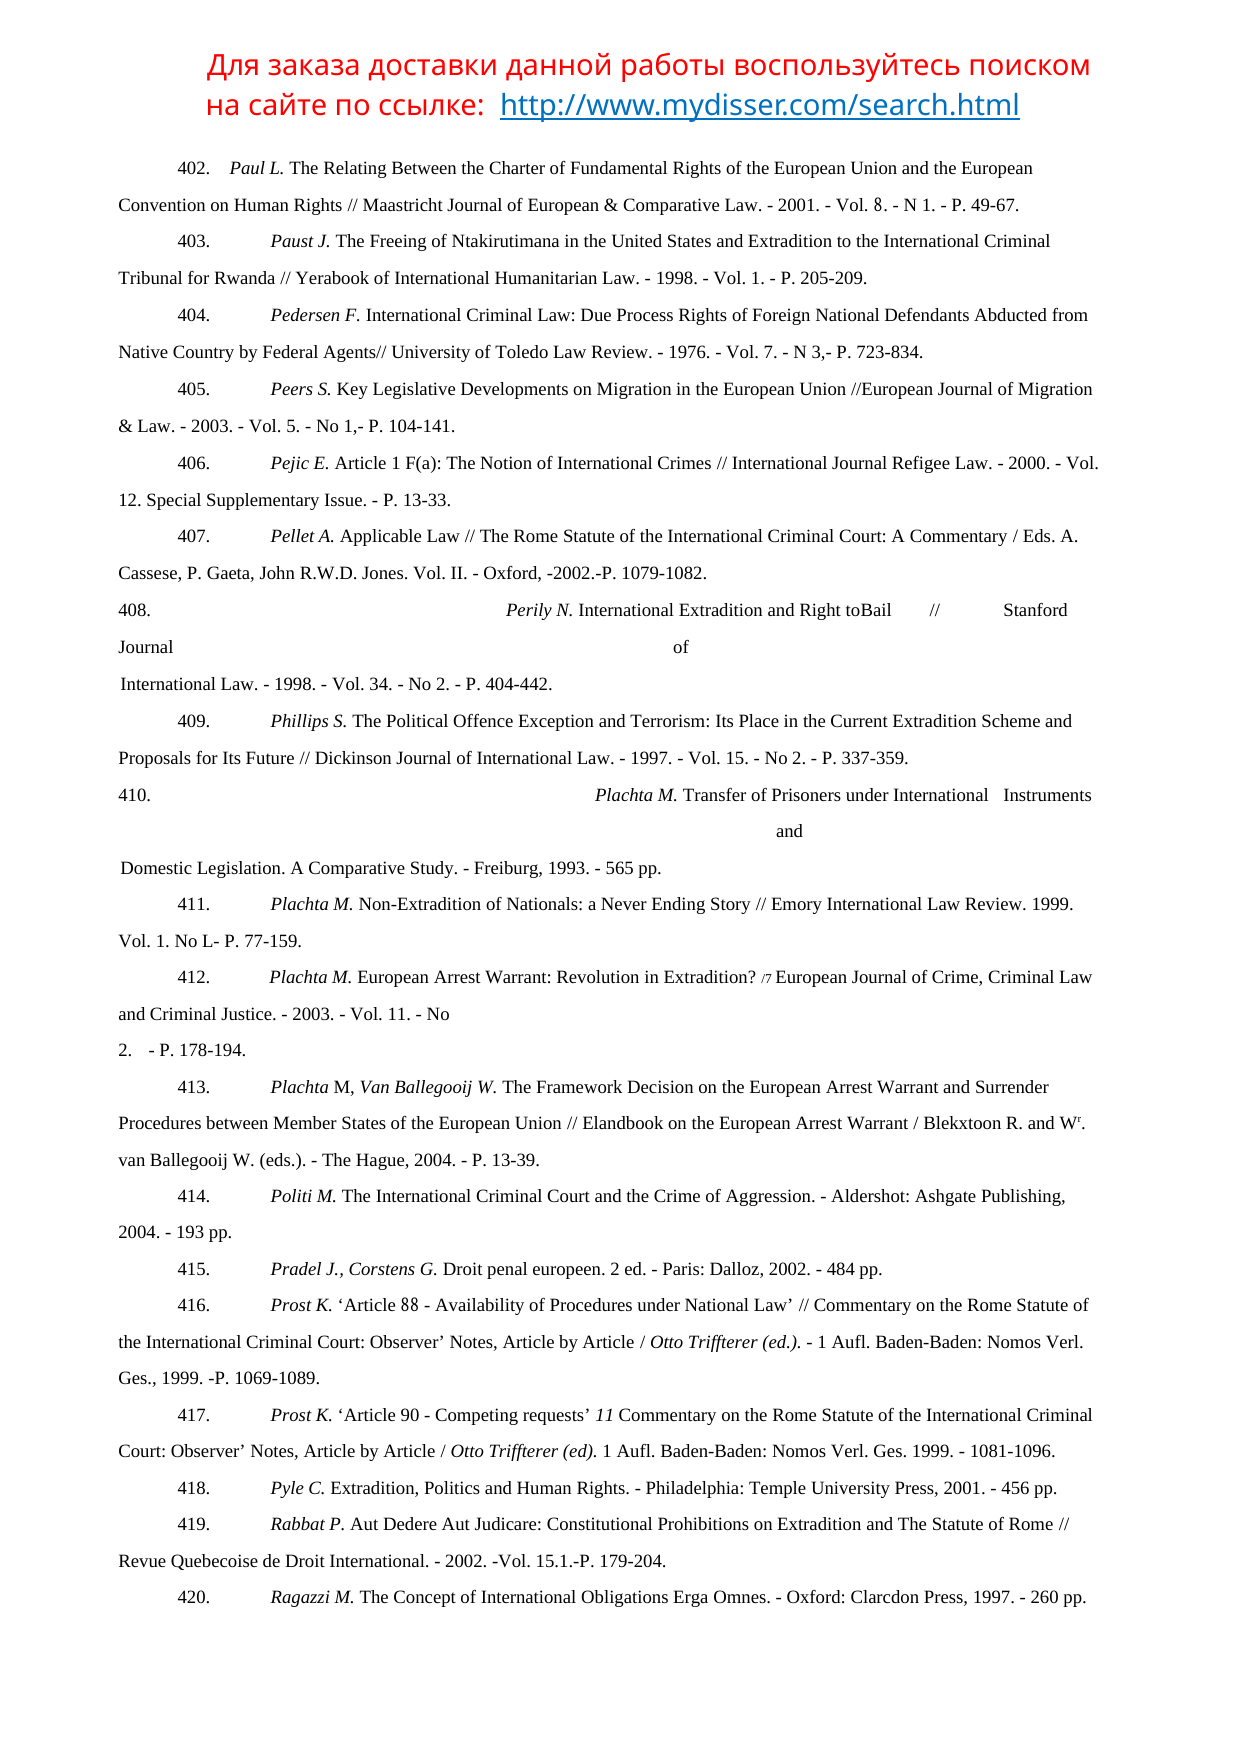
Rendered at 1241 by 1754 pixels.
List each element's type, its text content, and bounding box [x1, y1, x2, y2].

list Phillips S. The Political Offence Exception and Terrorism: Its Place in the Current Extradition Scheme and Proposals for Its Future // Dickinson Journal of International Law. - 1997. - Vol. 15. - No 2. - P. 337-359. [118, 698, 1103, 771]
text Domestic Legislation. A Comparative Study. - Freiburg, 1993. - 565 pp. [120, 845, 1107, 882]
list Ragazzi M. The Concept of International Obligations Erga Omnes. - Oxford: Clarcdon Press, 1997. - 260 pp. [118, 1574, 1105, 1611]
list Pradel J., Corstens G. Droit penal europeen. 2 ed. - Paris: Dalloz, 2002. - 484 pp. [118, 1246, 1105, 1283]
list Plachta M, Van Ballegooij W. The Framework Decision on the European Arrest Warrant and Surrender Procedures between Member States of the European Union // Elandbook on the European Arrest Warrant / Blekxtoon R. and Wr. van Ballegooij W. (eds.). - The Hague, 2004. - P. 13-39. [118, 1064, 1105, 1173]
list Peers S. Key Legislative Developments on Migration in the European Union //European Journal of Migration & Law. - 2003. - Vol. 5. - No 1,- P. 104-141. [118, 366, 1103, 439]
list Pyle C. Extradition, Politics and Human Rights. - Philadelphia: Temple University Press, 2001. - 456 pp. [118, 1465, 1105, 1501]
text International Law. - 1998. - Vol. 34. - No 2. - P. 404-442. [120, 661, 1107, 698]
list Rabbat P. Aut Dedere Aut Judicare: Constitutional Prohibitions on Extradition and The Statute of Rome // Revue Quebecoise de Droit International. - 2002. -Vol. 15.1.-P. 179-204. [118, 1501, 1105, 1574]
list Paul L. The Relating Between the Charter of Fundamental Rights of the European Union and the European Convention on Human Rights // Maastricht Journal of European & Comparative Law. - 2001. - Vol. 8. - N 1. - P. 49-67. [118, 144, 1103, 218]
list Plachta M. Transfer of Prisoners under International Instruments and [118, 771, 1107, 845]
list Prost K. ‘Article 88 - Availability of Procedures under National Law’ // Commentary on the Rome Statute of the International Criminal Court: Observer’ Notes, Article by Article / Otto Triffterer (ed.). - 1 Aufl. Baden-Baden: Nomos Verl. Ges., 1999. -P. 1069-1089. [118, 1283, 1105, 1392]
list Plachta M. European Arrest Warrant: Revolution in Extradition? /7 European Journal of Crime, Criminal Law and Criminal Justice. - 2003. - Vol. 11. - No [118, 954, 1105, 1027]
list Pellet A. Applicable Law // The Rome Statute of the International Criminal Court: A Commentary / Eds. A. Cassese, P. Gaeta, John R.W.D. Jones. Vol. II. - Oxford, -2002.-P. 1079-1082. [118, 513, 1103, 587]
list Plachta M. Non-Extradition of Nationals: a Never Ending Story // Emory International Law Review. 1999. Vol. 1. No L- P. 77-159. [118, 882, 1105, 954]
list Prost K. ‘Article 90 - Competing requests’ 11 Commentary on the Rome Statute of the International Criminal Court: Observer’ Notes, Article by Article / Otto Triffterer (ed). 1 Aufl. Baden-Baden: Nomos Verl. Ges. 1999. - 1081-1096. [118, 1392, 1105, 1465]
list - P. 178-194. [118, 1027, 1107, 1064]
list Perily N. International Extradition and Right to Bail // Stanford Journal of [118, 587, 1107, 661]
list Pejic E. Article 1 F(a): The Notion of International Crimes // International Journal Refigee Law. - 2000. - Vol. 12. Special Supplementary Issue. - P. 13-33. [118, 439, 1103, 513]
list Paust J. The Freeing of Ntakirutimana in the United States and Extradition to the International Criminal Tribunal for Rwanda // Yerabook of International Humanitarian Law. - 1998. - Vol. 1. - P. 205-209. [118, 218, 1103, 292]
list Politi M. The International Criminal Court and the Crime of Aggression. - Aldershot: Ashgate Publishing, 2004. - 193 pp. [118, 1173, 1105, 1246]
list Pedersen F. International Criminal Law: Due Process Rights of Foreign National Defendants Abducted from Native Country by Federal Agents// University of Toledo Law Review. - 1976. - Vol. 7. - N 3,- P. 723-834. [118, 292, 1103, 366]
